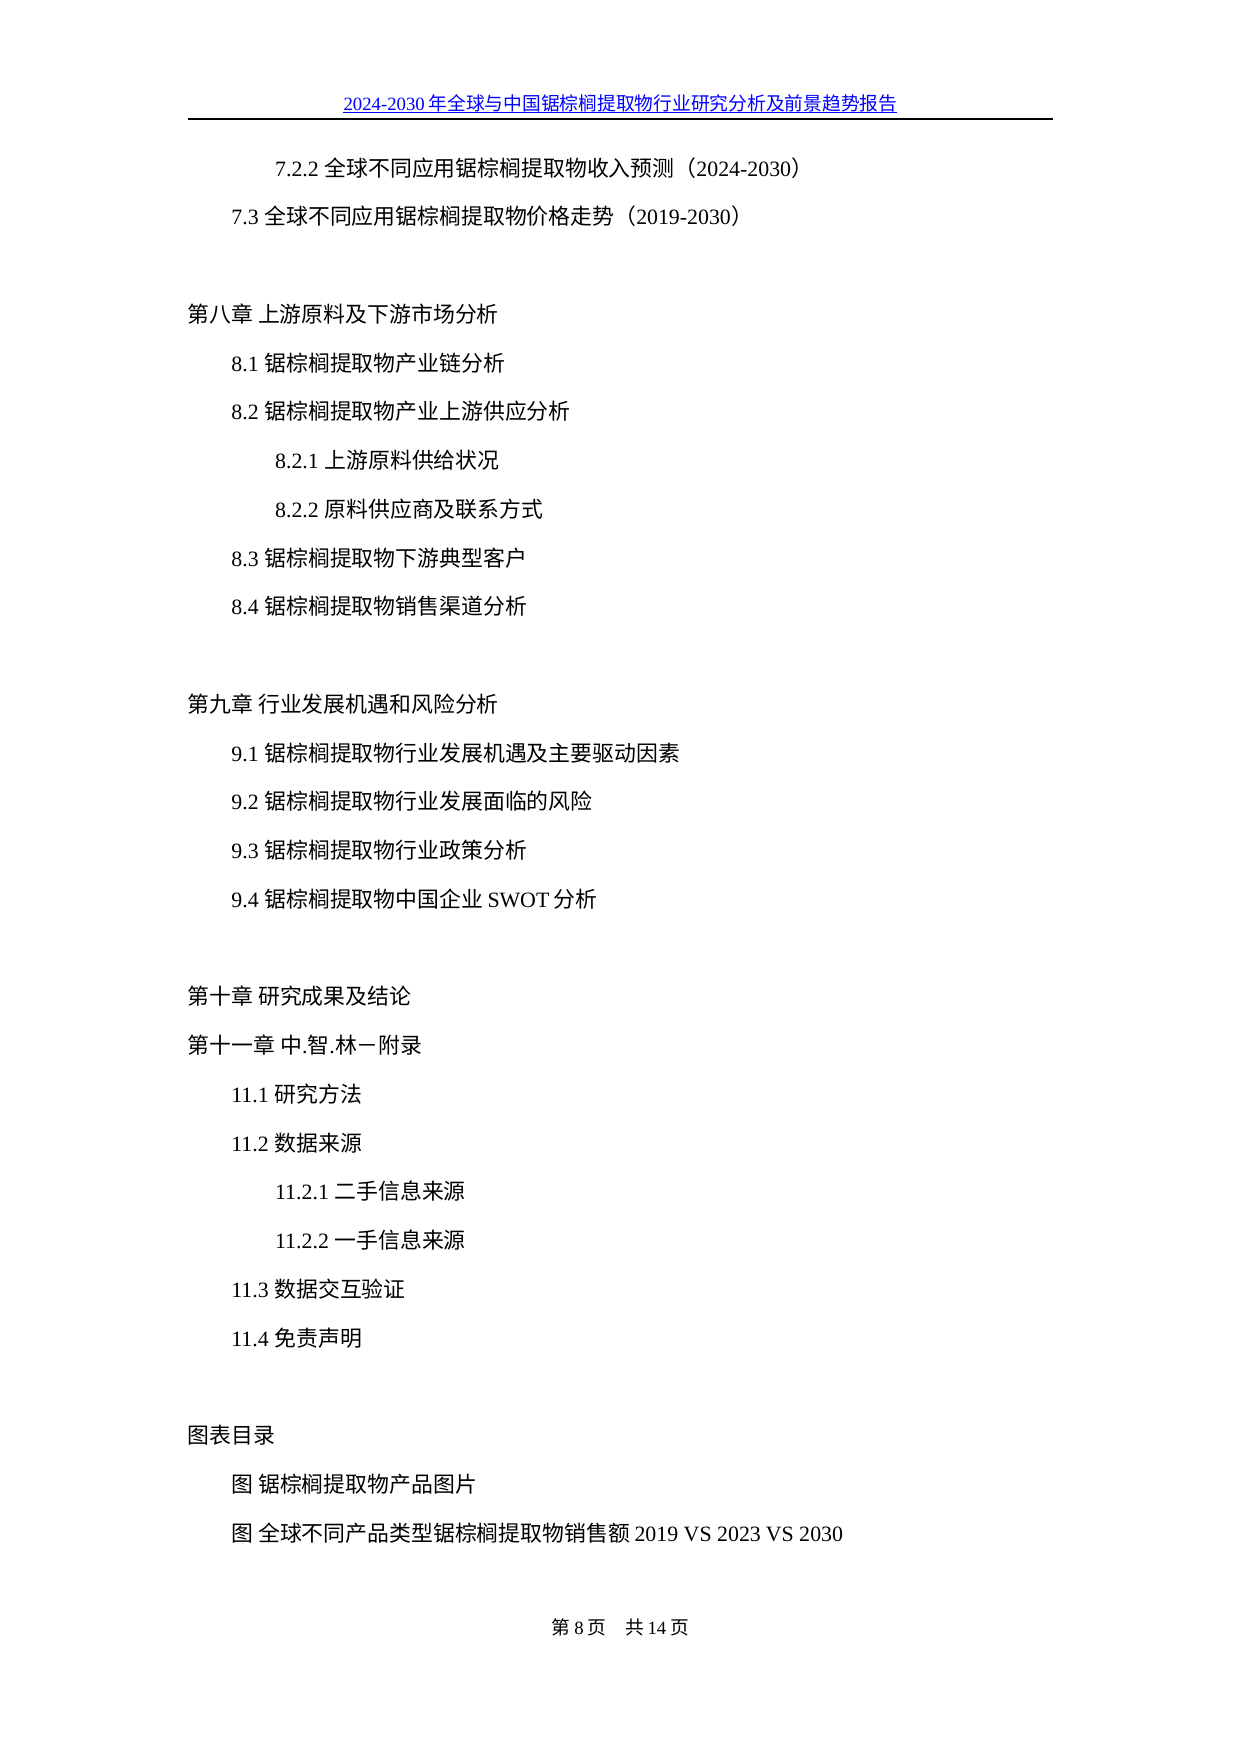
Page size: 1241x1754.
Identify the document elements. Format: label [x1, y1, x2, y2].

text [187, 150, 1053, 1548]
